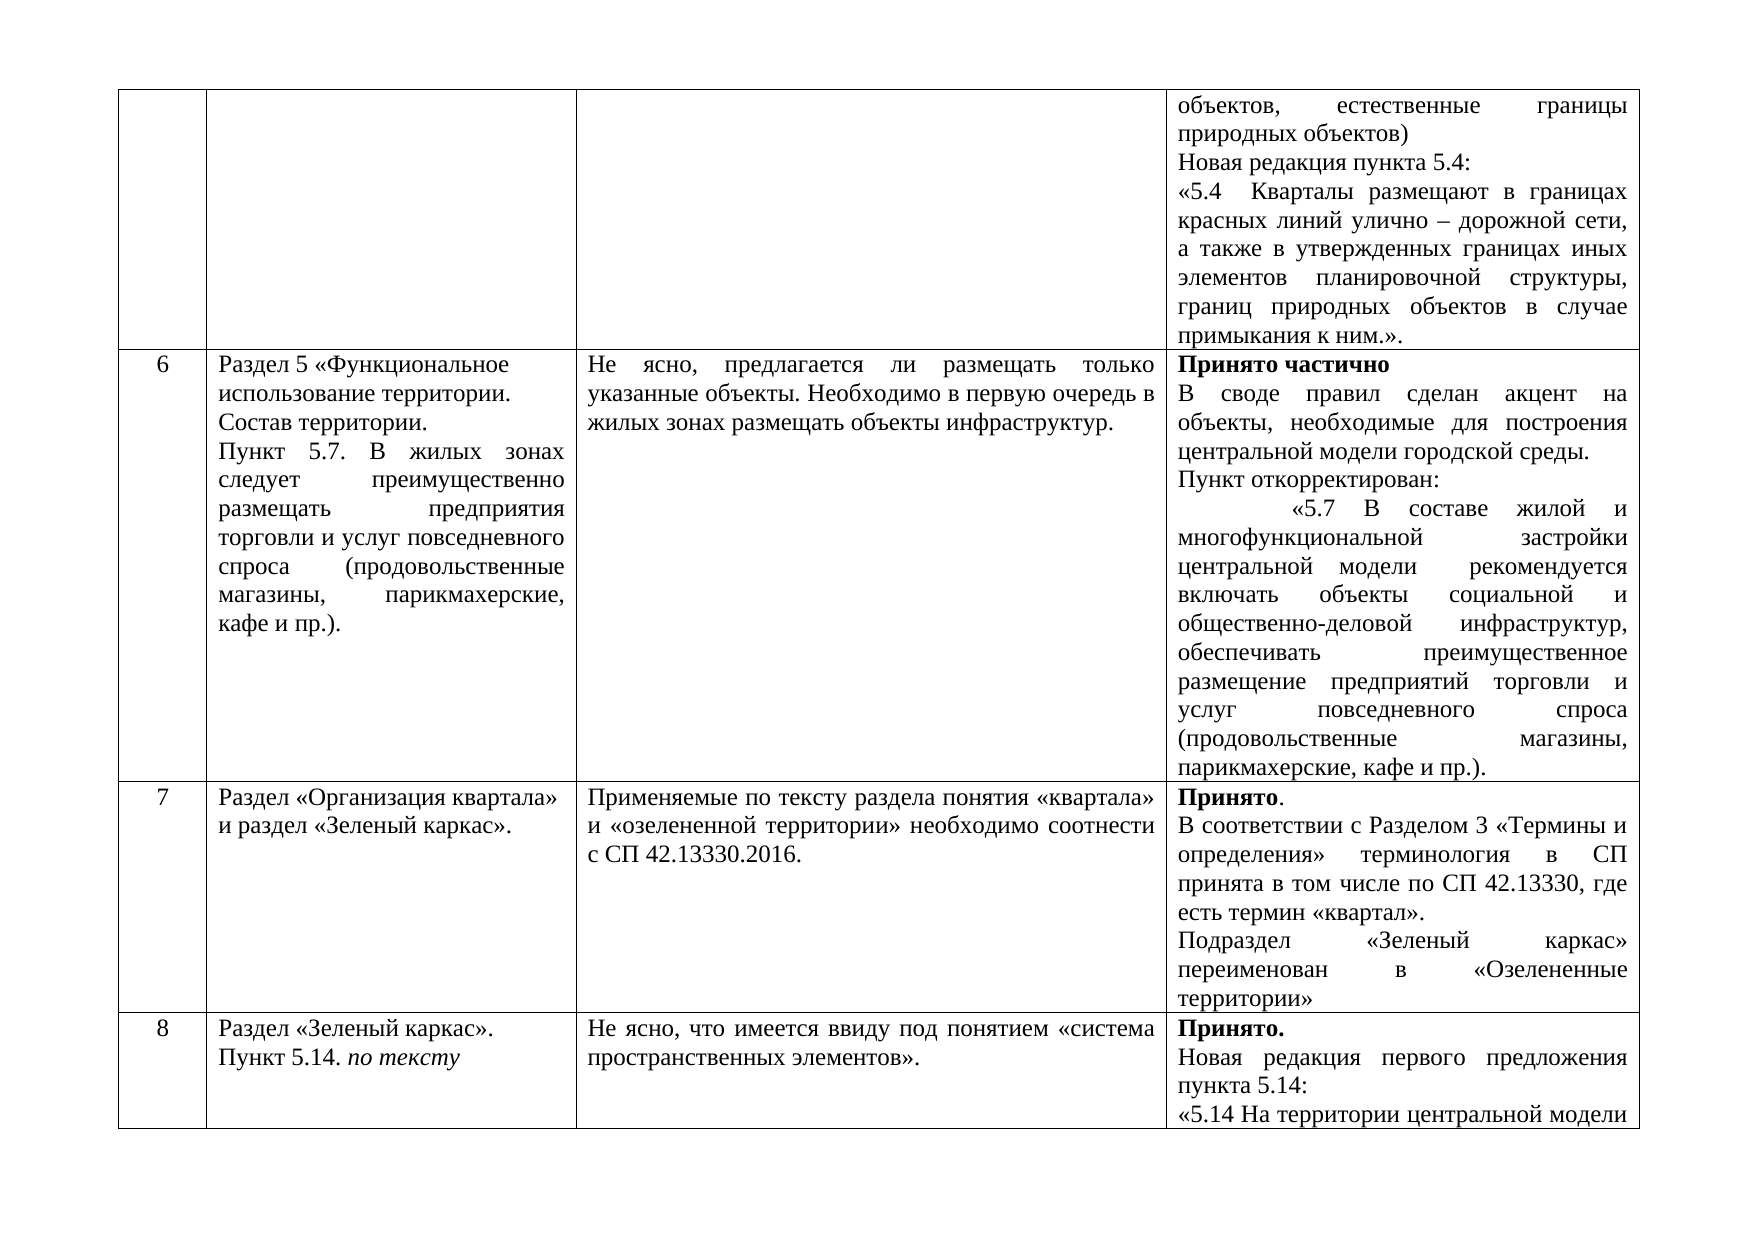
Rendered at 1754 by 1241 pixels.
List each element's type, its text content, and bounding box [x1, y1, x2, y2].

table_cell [207, 1013, 576, 1128]
table_cell Раздел 5 «Функциональное использование территории. Состав территории. Пункт 5.7. В жилых зонах следует преимущественно размещать предприятия торговли и услуг повседневного спроса (продовольственные магазины, парикмахерские, кафе и пр.). [207, 350, 576, 781]
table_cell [1167, 90, 1639, 348]
table_cell Применяемые по тексту раздела понятия «квартала» и «озелененной территории» необходимо соотнести с СП 42.13330.2016. [577, 782, 1166, 1012]
table_cell 6 [119, 350, 206, 781]
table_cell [577, 90, 1166, 348]
table_cell 5 [119, 90, 206, 348]
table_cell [577, 1013, 1166, 1128]
table_cell Раздел «Организация квартала» и раздел «Зеленый каркас». [207, 782, 576, 1012]
table_cell Не ясно, предлагается ли размещать только указанные объекты. Необходимо в первую очередь в жилых зонах размещать объекты инфраструктур. [577, 350, 1166, 781]
table_cell Принято. В соответствии с Разделом 3 «Термины и определения» терминология в СП принята в том числе по СП 42.13330, где есть термин «квартал». Подраздел «Зеленый каркас» переименован в «Озелененные территории» [1167, 782, 1639, 1012]
table_cell Принято частично В своде правил сделан акцент на объекты, необходимые для построения центральной модели городской среды. Пункт откорректирован: «5.7 В составе жилой и многофункциональной застройки центральной модели рекомендуется включать объекты социальной и общественно-деловой инфраструктур, обеспечивать преимущественное размещение предприятий торговли и услуг повседневного спроса (продовольственные магазины, парикмахерские, кафе и пр.). [1167, 350, 1639, 781]
table_cell 8 [119, 1013, 206, 1128]
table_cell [207, 90, 576, 348]
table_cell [1167, 1013, 1639, 1128]
table_cell 7 [119, 782, 206, 1012]
